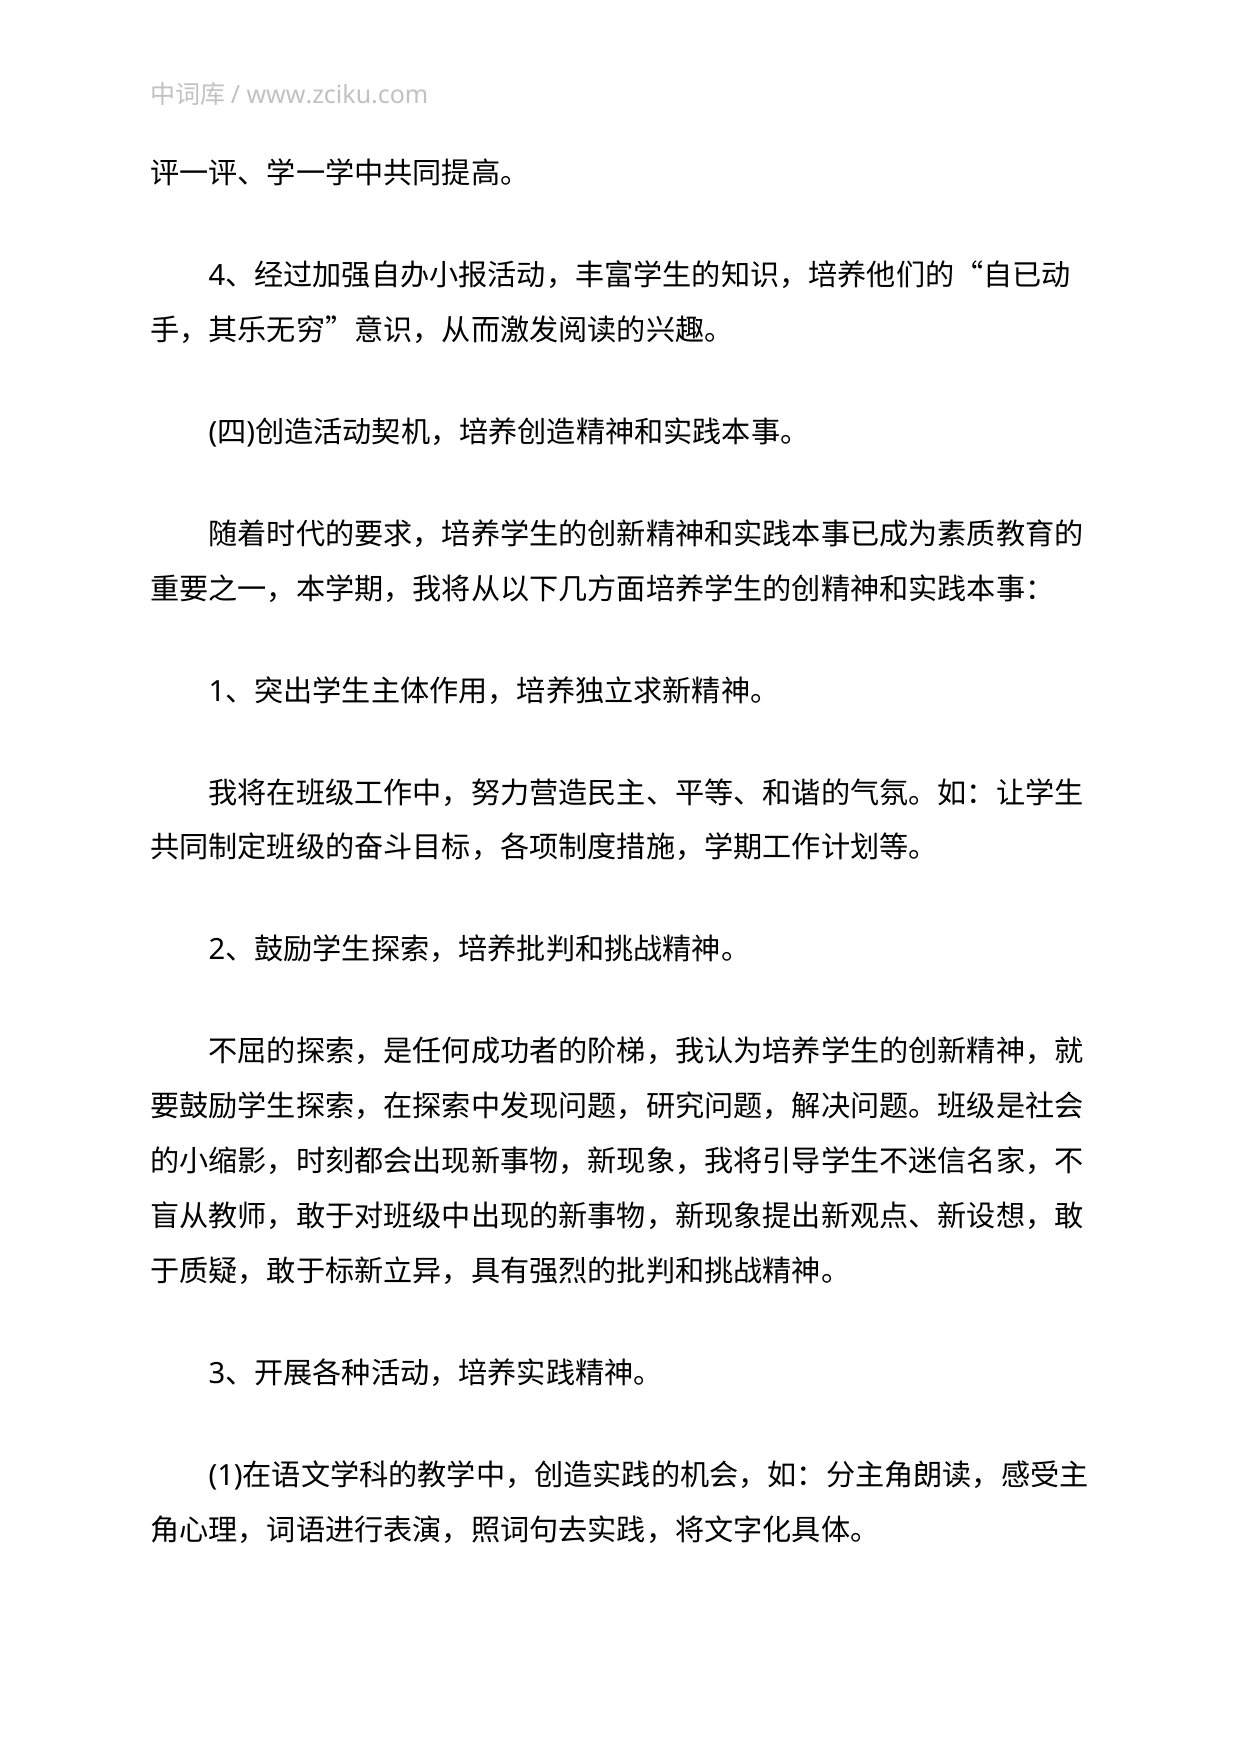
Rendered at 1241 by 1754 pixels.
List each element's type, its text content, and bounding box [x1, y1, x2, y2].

text 3、开展各种活动，培养实践精神。 [150, 1349, 1090, 1392]
text 4、经过加强自办小报活动，丰富学生的知识，培养他们的“自已动手，其乐无穷”意识，从而激发阅读的兴趣。 [150, 252, 1090, 349]
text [150, 150, 1090, 192]
text 2、鼓励学生探索，培养批判和挑战精神。 [150, 926, 1090, 968]
text (1)在语文学科的教学中，创造实践的机会，如：分主角朗读，感受主角心理，词语进行表演，照词句去实践，将文字化具体。 [150, 1451, 1090, 1548]
text 1、突出学生主体作用，培养独立求新精神。 [150, 667, 1090, 709]
text 我将在班级工作中，努力营造民主、平等、和谐的气氛。如：让学生共同制定班级的奋斗目标，各项制度措施，学期工作计划等。 [150, 769, 1090, 866]
text (四)创造活动契机，培养创造精神和实践本事。 [150, 408, 1090, 451]
text 不屈的探索，是任何成功者的阶梯，我认为培养学生的创新精神，就要鼓励学生探索，在探索中发现问题，研究问题，解决问题。班级是社会的小缩影，时刻都会出现新事物，新现象，我将引导学生不迷信名家，不盲从教师，敢于对班级中出现的新事物，新现象提出新观点、新设想，敢于质疑，敢于标新立异，具有强烈的批判和挑战精神。 [150, 1028, 1090, 1290]
text 随着时代的要求，培养学生的创新精神和实践本事已成为素质教育的重要之一，本学期，我将从以下几方面培养学生的创精神和实践本事： [150, 511, 1090, 608]
